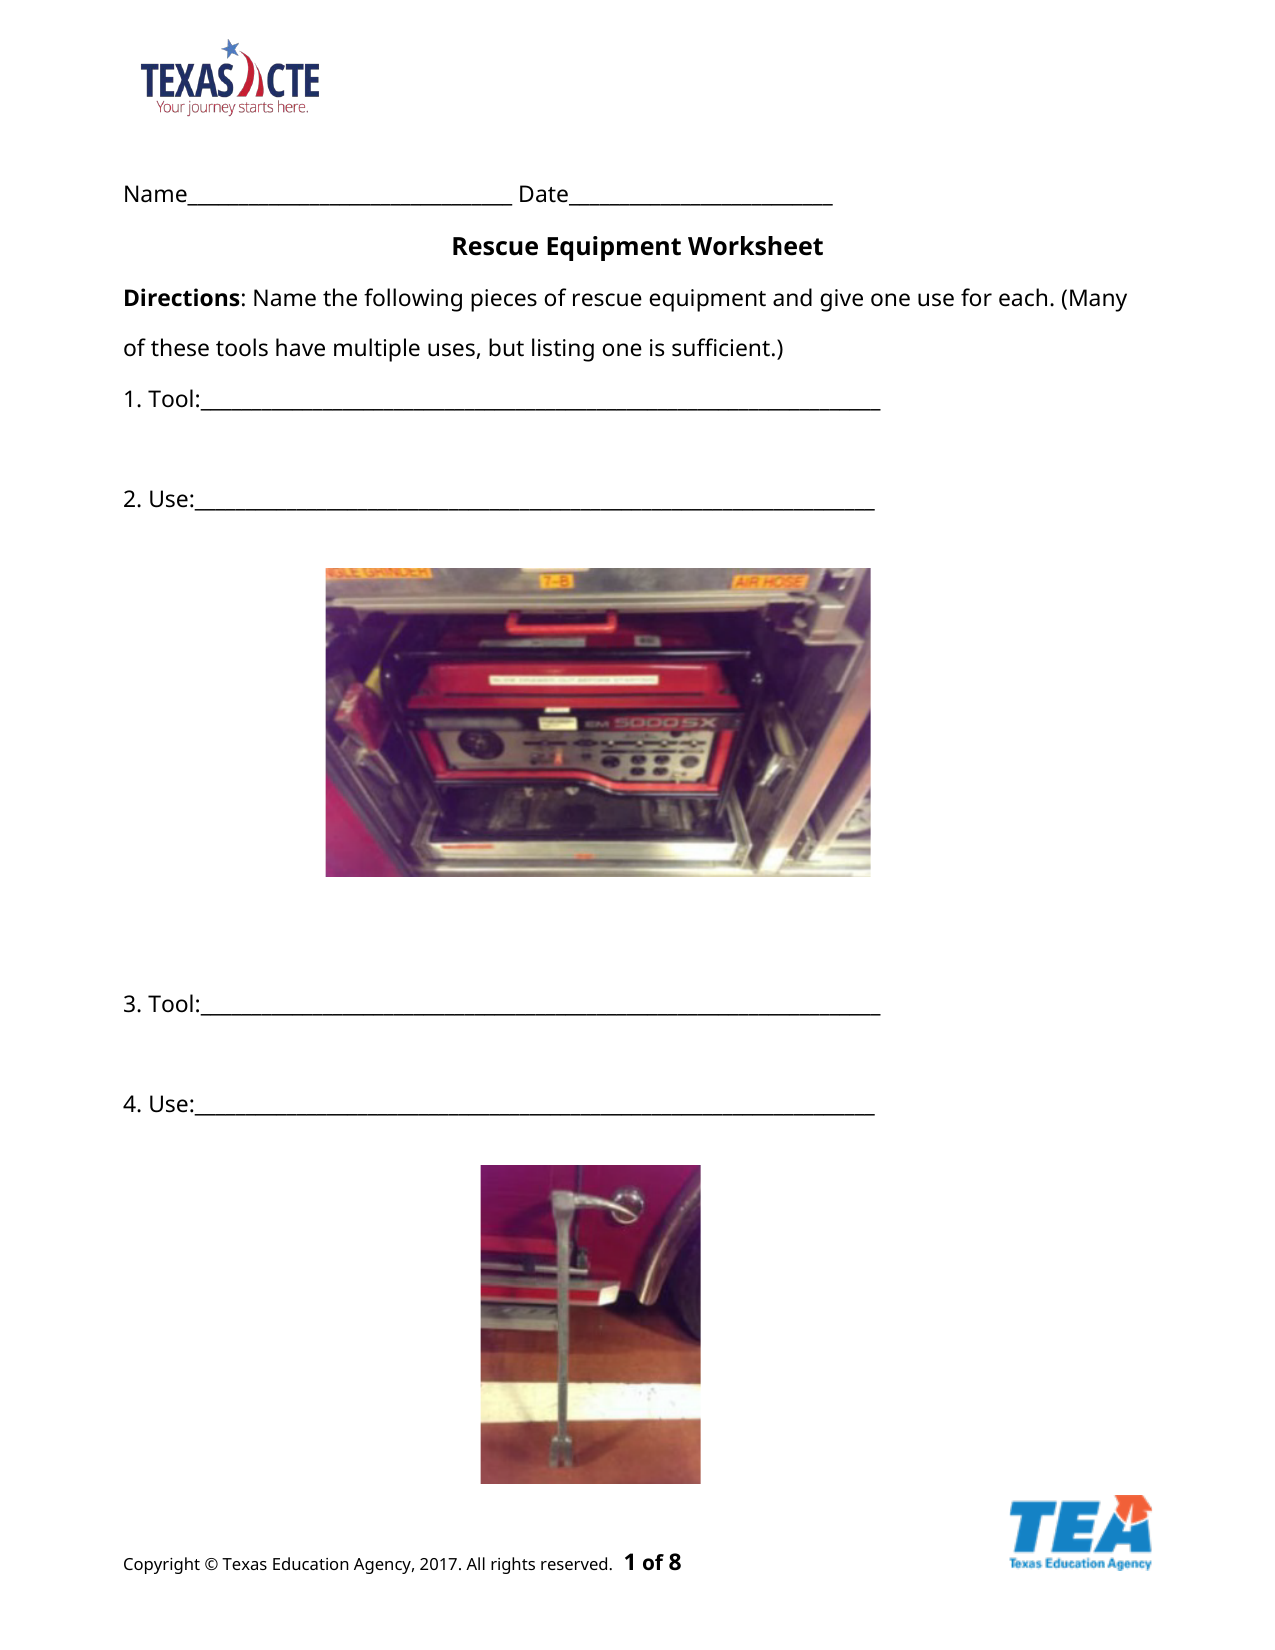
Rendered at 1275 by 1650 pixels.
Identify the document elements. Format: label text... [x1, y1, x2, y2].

text Name________________________________ Date__________________________ [123, 178, 1152, 209]
text 3. Tool:___________________________________________________________________ [123, 988, 1152, 1019]
text of these tools have multiple uses, but listing one is sufficient.) [123, 332, 1152, 363]
text 2. Use:___________________________________________________________________ [123, 483, 1152, 515]
picture [122, 28, 338, 127]
text Rescue Equipment Worksheet [123, 228, 1152, 262]
picture [1009, 1495, 1153, 1571]
text 4. Use:___________________________________________________________________ [123, 1088, 1152, 1120]
text 1. Tool:___________________________________________________________________ [123, 383, 1152, 414]
text Directions: Name the following pieces of rescue equipment and give one use for each. (Many [123, 282, 1152, 313]
